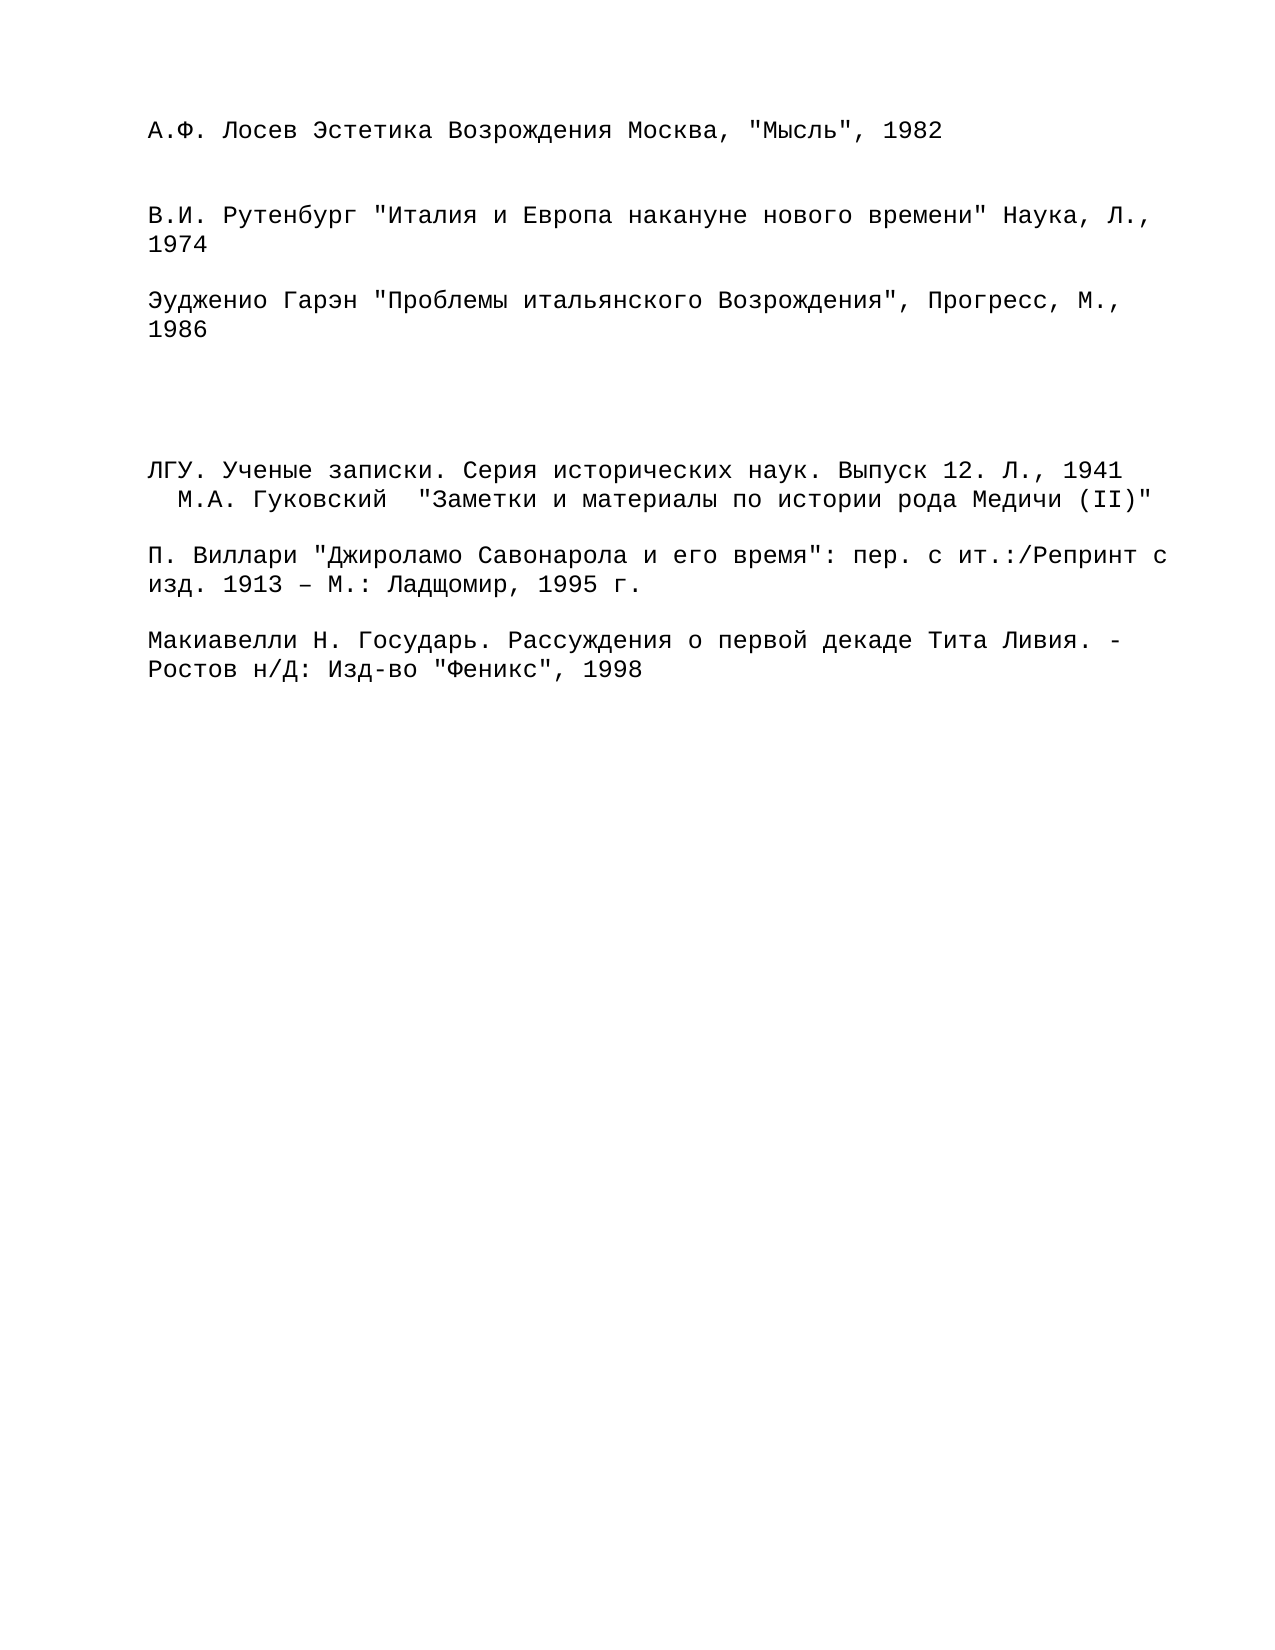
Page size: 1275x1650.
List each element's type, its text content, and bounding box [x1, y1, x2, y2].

text П. Виллари "Джироламо Савонарола и его время": пер. с ит.:/Репринт с изд. 1913 – М.: Ладщомир, 1995 г. [148, 543, 1186, 600]
text ЛГУ. Ученые записки. Серия исторических наук. Выпуск 12. Л., 1941 [148, 458, 1186, 486]
text М.А. Гуковский "Заметки и материалы по истории рода Медичи (II)" [148, 486, 1186, 515]
text Макиавелли Н. Государь. Рассуждения о первой декаде Тита Ливия. - Ростов н/Д: Изд-во "Феникс", 1998 [148, 628, 1186, 685]
text А.Ф. Лосев Эстетика Возрождения Москва, "Мысль", 1982 [148, 118, 1186, 146]
text В.И. Рутенбург "Италия и Европа накануне нового времени" Наука, Л., 1974 [148, 203, 1186, 260]
text Эудженио Гарэн "Проблемы итальянского Возрождения", Прогресс, М., 1986 [148, 288, 1186, 345]
